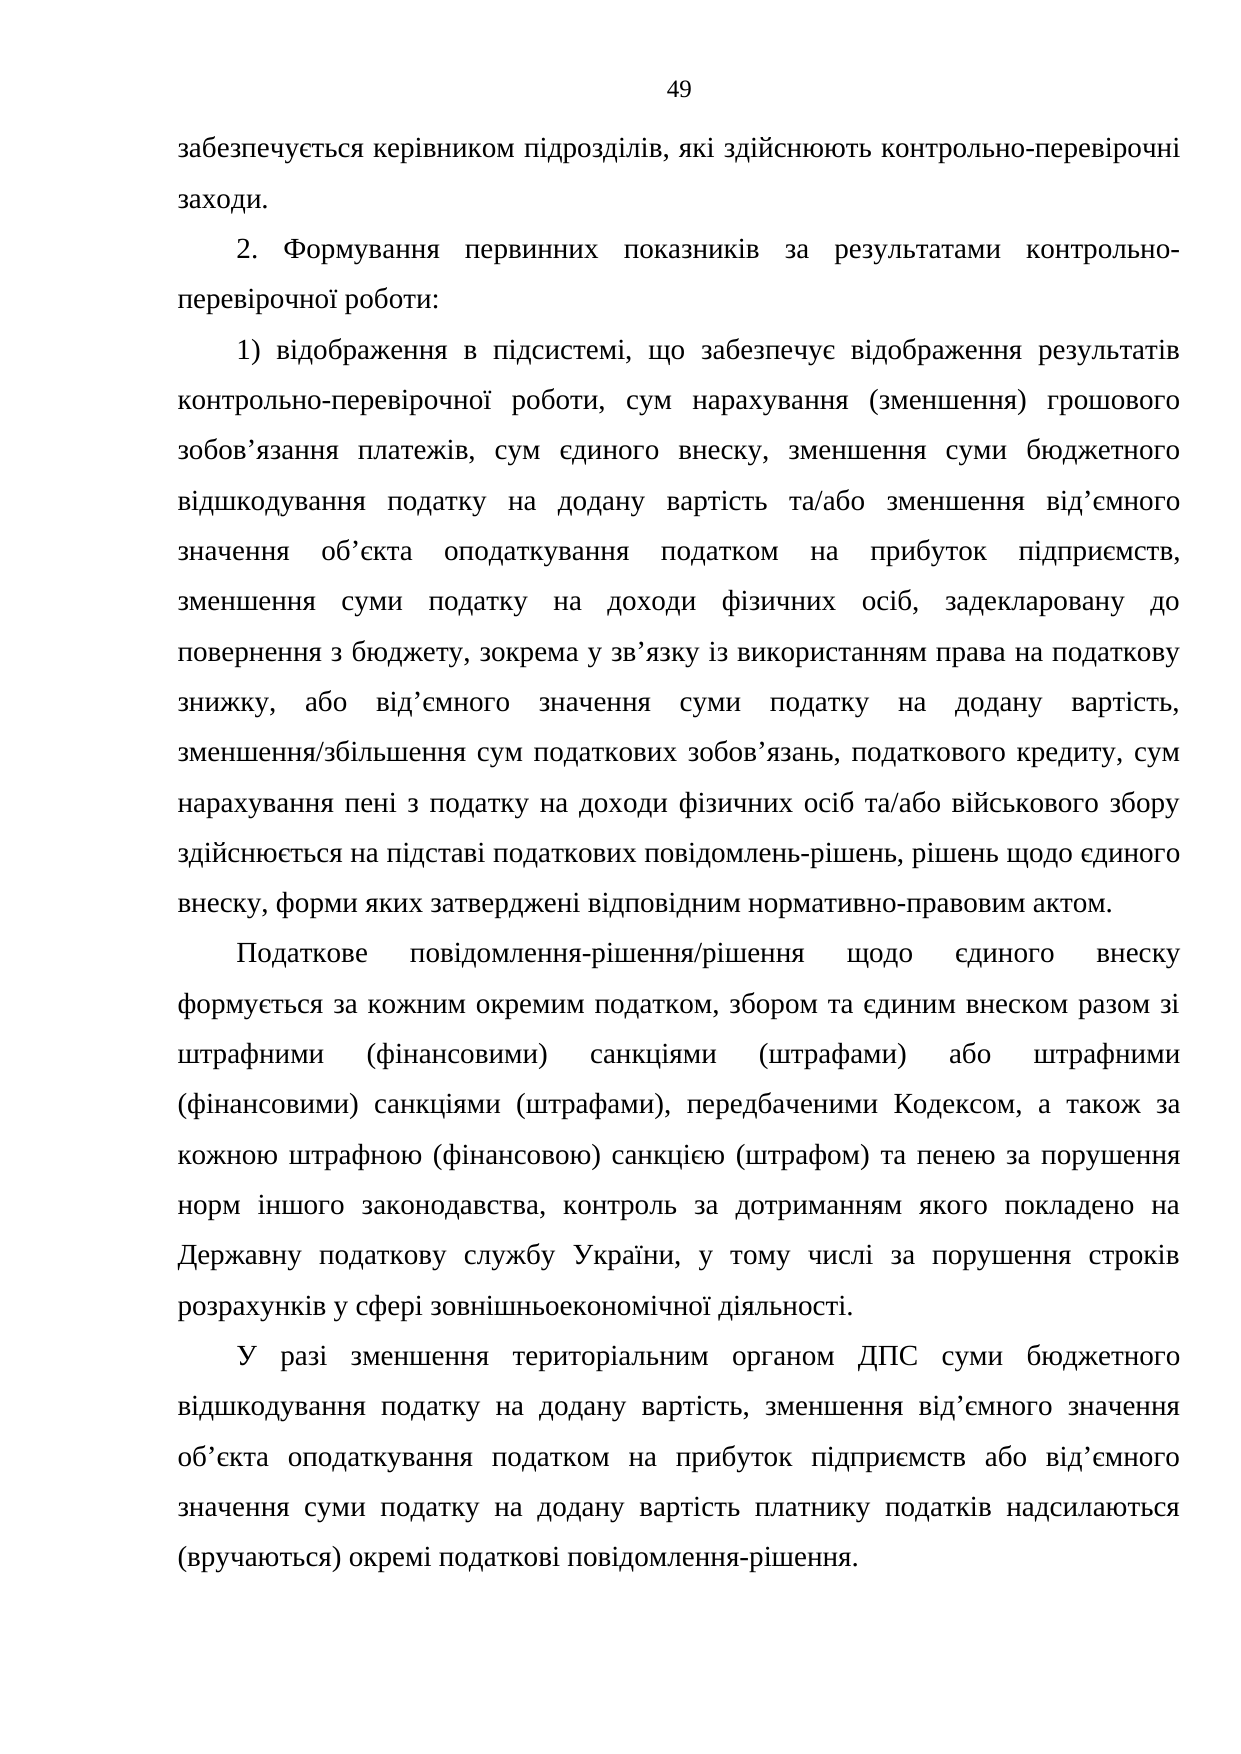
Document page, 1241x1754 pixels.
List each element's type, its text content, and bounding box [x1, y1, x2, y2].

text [177, 131, 1181, 214]
text 2. Формування первинних показників за результатами контрольно-перевірочної роботи: [177, 231, 1181, 315]
text Податкове повідомлення-рішення/рішення щодо єдиного внеску формується за кожним окремим податком, збором та єдиним внеском разом зі штрафними (фінансовими) санкціями (штрафами) або штрафними (фінансовими) санкціями (штрафами), передбаченими Кодексом, а також за кожною штрафною (фінансовою) санкцією (штрафом) та пенею за порушення норм іншого законодавства, контроль за дотриманням якого покладено на Державну податкову службу України, у тому числі за порушення строків розрахунків у сфері зовнішньоекономічної діяльності. [177, 936, 1181, 1321]
text 1) відображення в підсистемі, що забезпечує відображення результатів контрольно-перевірочної роботи, сум нарахування (зменшення) грошового зобов’язання платежів, сум єдиного внеску, зменшення суми бюджетного відшкодування податку на додану вартість та/або зменшення від’ємного значення об’єкта оподаткування податком на прибуток підприємств, зменшення суми податку на доходи фізичних осіб, задекларовану до повернення з бюджету, зокрема у зв’язку із використанням права на податкову знижку, або від’ємного значення суми податку на додану вартість, зменшення/збільшення сум податкових зобов’язань, податкового кредиту, сум нарахування пені з податку на доходи фізичних осіб та/або військового збору здійснюється на підставі податкових повідомлень-рішень, рішень щодо єдиного внеску, форми яких затверджені відповідним нормативно-правовим актом. [177, 332, 1181, 919]
text У разі зменшення територіальним органом ДПС суми бюджетного відшкодування податку на додану вартість, зменшення від’ємного значення об’єкта оподаткування податком на прибуток підприємств або від’ємного значення суми податку на додану вартість платнику податків надсилаються (вручаються) окремі податкові повідомлення-рішення. [177, 1338, 1181, 1573]
